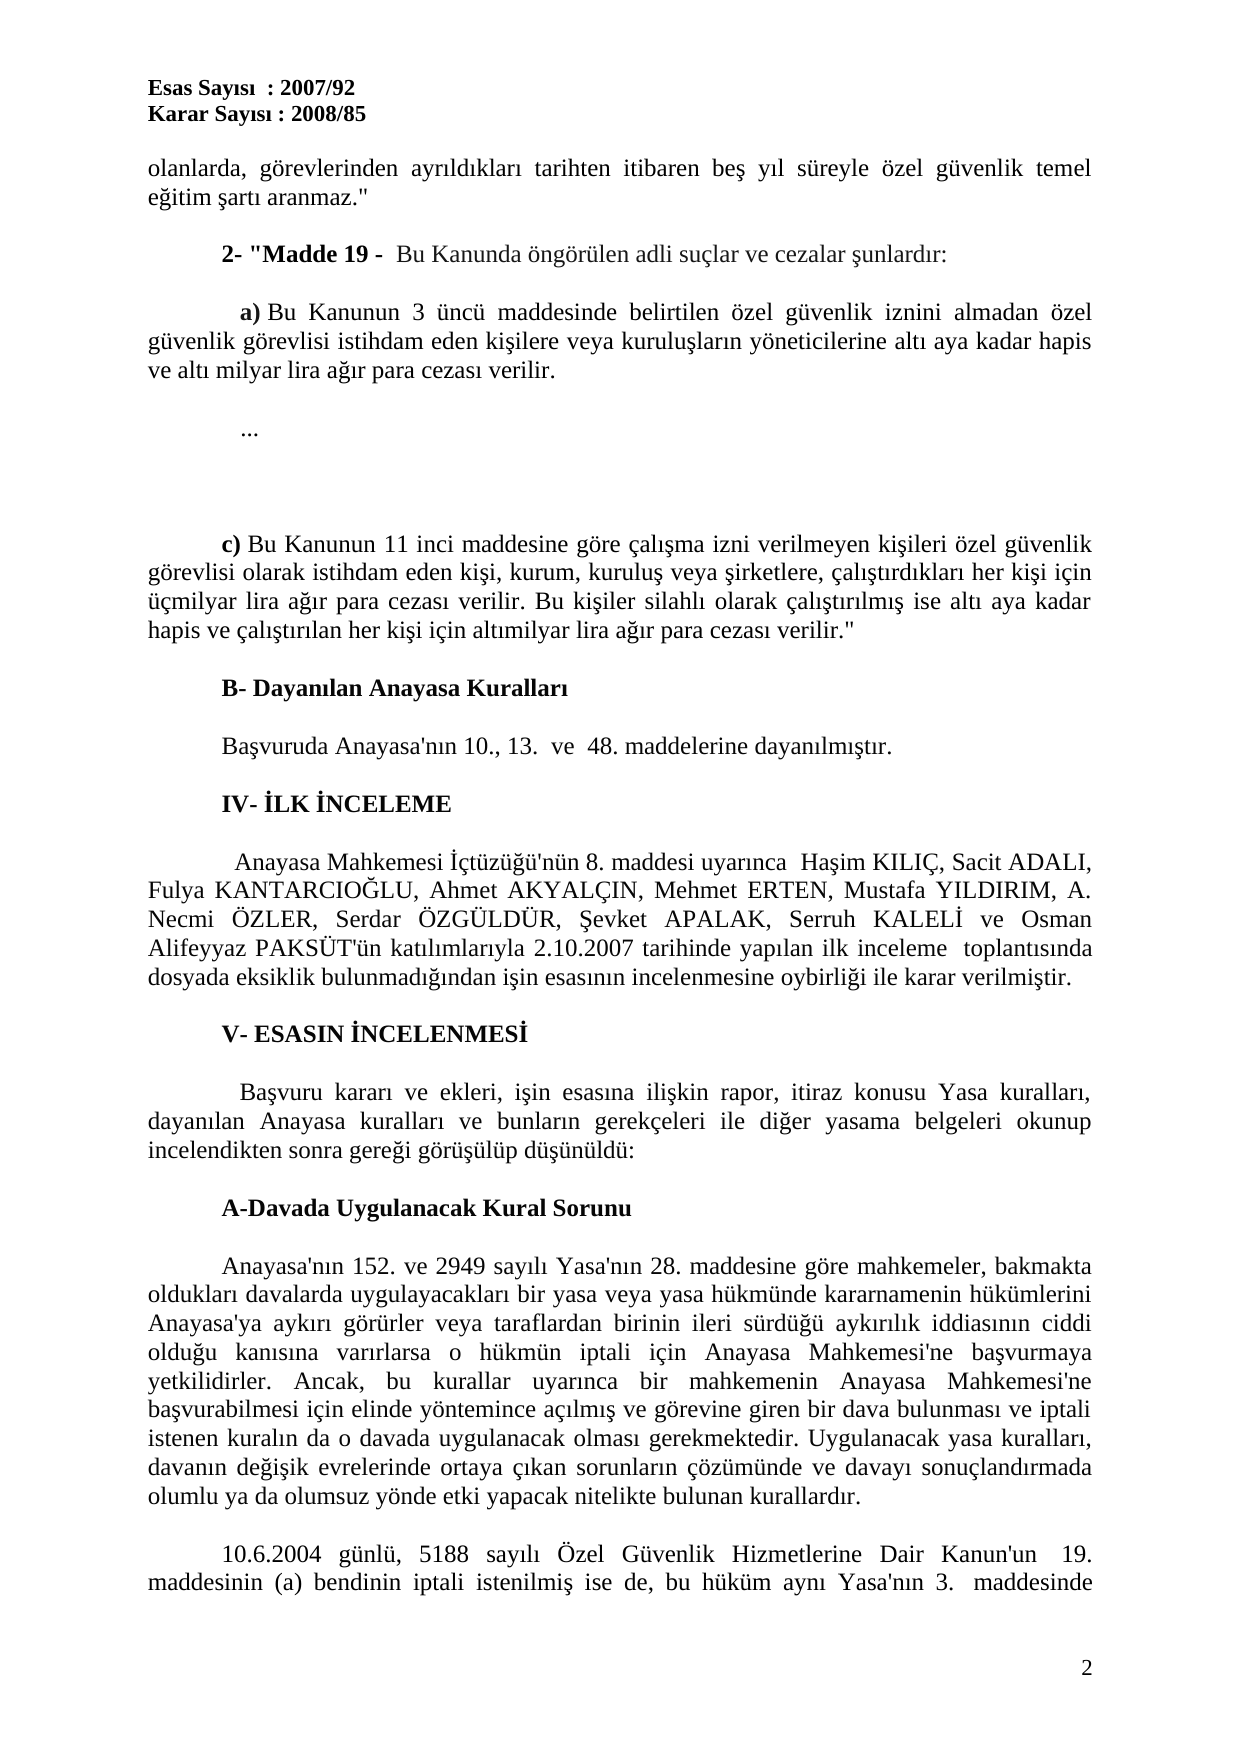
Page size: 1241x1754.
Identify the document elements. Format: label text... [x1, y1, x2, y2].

text Başvuru kararı ve ekleri, işin esasına ilişkin rapor, itiraz konusu Yasa kuralları, dayanılan Anayasa kuralları ve bunların gerekçeleri ile diğer yasama belgeleri okunup incelendikten sonra gereği görüşülüp düşünüldü: [148, 1077, 1093, 1164]
text Anayasa Mahkemesi İçtüzüğü'nün 8. maddesi uyarınca Haşim KILIÇ, Sacit ADALI, Fulya KANTARCIOĞLU, Ahmet AKYALÇIN, Mehmet ERTEN, Mustafa YILDIRIM, A. Necmi ÖZLER, Serdar ÖZGÜLDÜR, Şevket APALAK, Serruh KALELİ ve Osman Alifeyyaz PAKSÜT'ün katılımlarıyla 2.10.2007 tarihinde yapılan ilk inceleme toplantısında dosyada eksiklik bulunmadığından işin esasının incelenmesine oybirliği ile karar verilmiştir. [148, 847, 1093, 990]
text V- ESASIN İNCELENMESİ [148, 1019, 1093, 1048]
text ... [148, 413, 1093, 442]
text B- Dayanılan Anayasa Kuralları [148, 673, 1093, 702]
text Anayasa'nın 152. ve 2949 sayılı Yasa'nın 28. maddesine göre mahkemeler, bakmakta oldukları davalarda uygulayacakları bir yasa veya yasa hükmünde kararnamenin hükümlerini Anayasa'ya aykırı görürler veya taraflardan birinin ileri sürdüğü aykırılık iddiasının ciddi olduğu kanısına varırlarsa o hükmün iptali için Anayasa Mahkemesi'ne başvurmaya yetkilidirler. Ancak, bu kurallar uyarınca bir mahkemenin Anayasa Mahkemesi'ne başvurabilmesi için elinde yöntemince açılmış ve görevine giren bir dava bulunması ve iptali istenen kuralın da o davada uygulanacak olması gerekmektedir. Uygulanacak yasa kuralları, davanın değişik evrelerinde ortaya çıkan sorunların çözümünde ve davayı sonuçlandırmada olumlu ya da olumsuz yönde etki yapacak nitelikte bulunan kurallardır. [148, 1251, 1093, 1509]
text IV- İLK İNCELEME [148, 789, 1093, 817]
text A-Davada Uygulanacak Kural Sorunu [148, 1193, 1093, 1222]
text Başvuruda Anayasa'nın 10., 13. ve 48. maddelerine dayanılmıştır. [148, 731, 1093, 759]
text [148, 1539, 1093, 1596]
text c) Bu Kanunun 11 inci maddesine göre çalışma izni verilmeyen kişileri özel güvenlik görevlisi olarak istihdam eden kişi, kurum, kuruluş veya şirketlere, çalıştırdıkları her kişi için üçmilyar lira ağır para cezası verilir. Bu kişiler silahlı olarak çalıştırılmış ise altı aya kadar hapis ve çalıştırılan her kişi için altımilyar lira ağır para cezası verilir." [148, 529, 1093, 644]
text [148, 153, 1093, 210]
text a) Bu Kanunun 3 üncü maddesinde belirtilen özel güvenlik iznini almadan özel güvenlik görevlisi istihdam eden kişilere veya kuruluşların yöneticilerine altı aya kadar hapis ve altı milyar lira ağır para cezası verilir. [148, 297, 1093, 384]
text 2- "Madde 19 - Bu Kanunda öngörülen adli suçlar ve cezalar şunlardır: [148, 239, 1093, 268]
